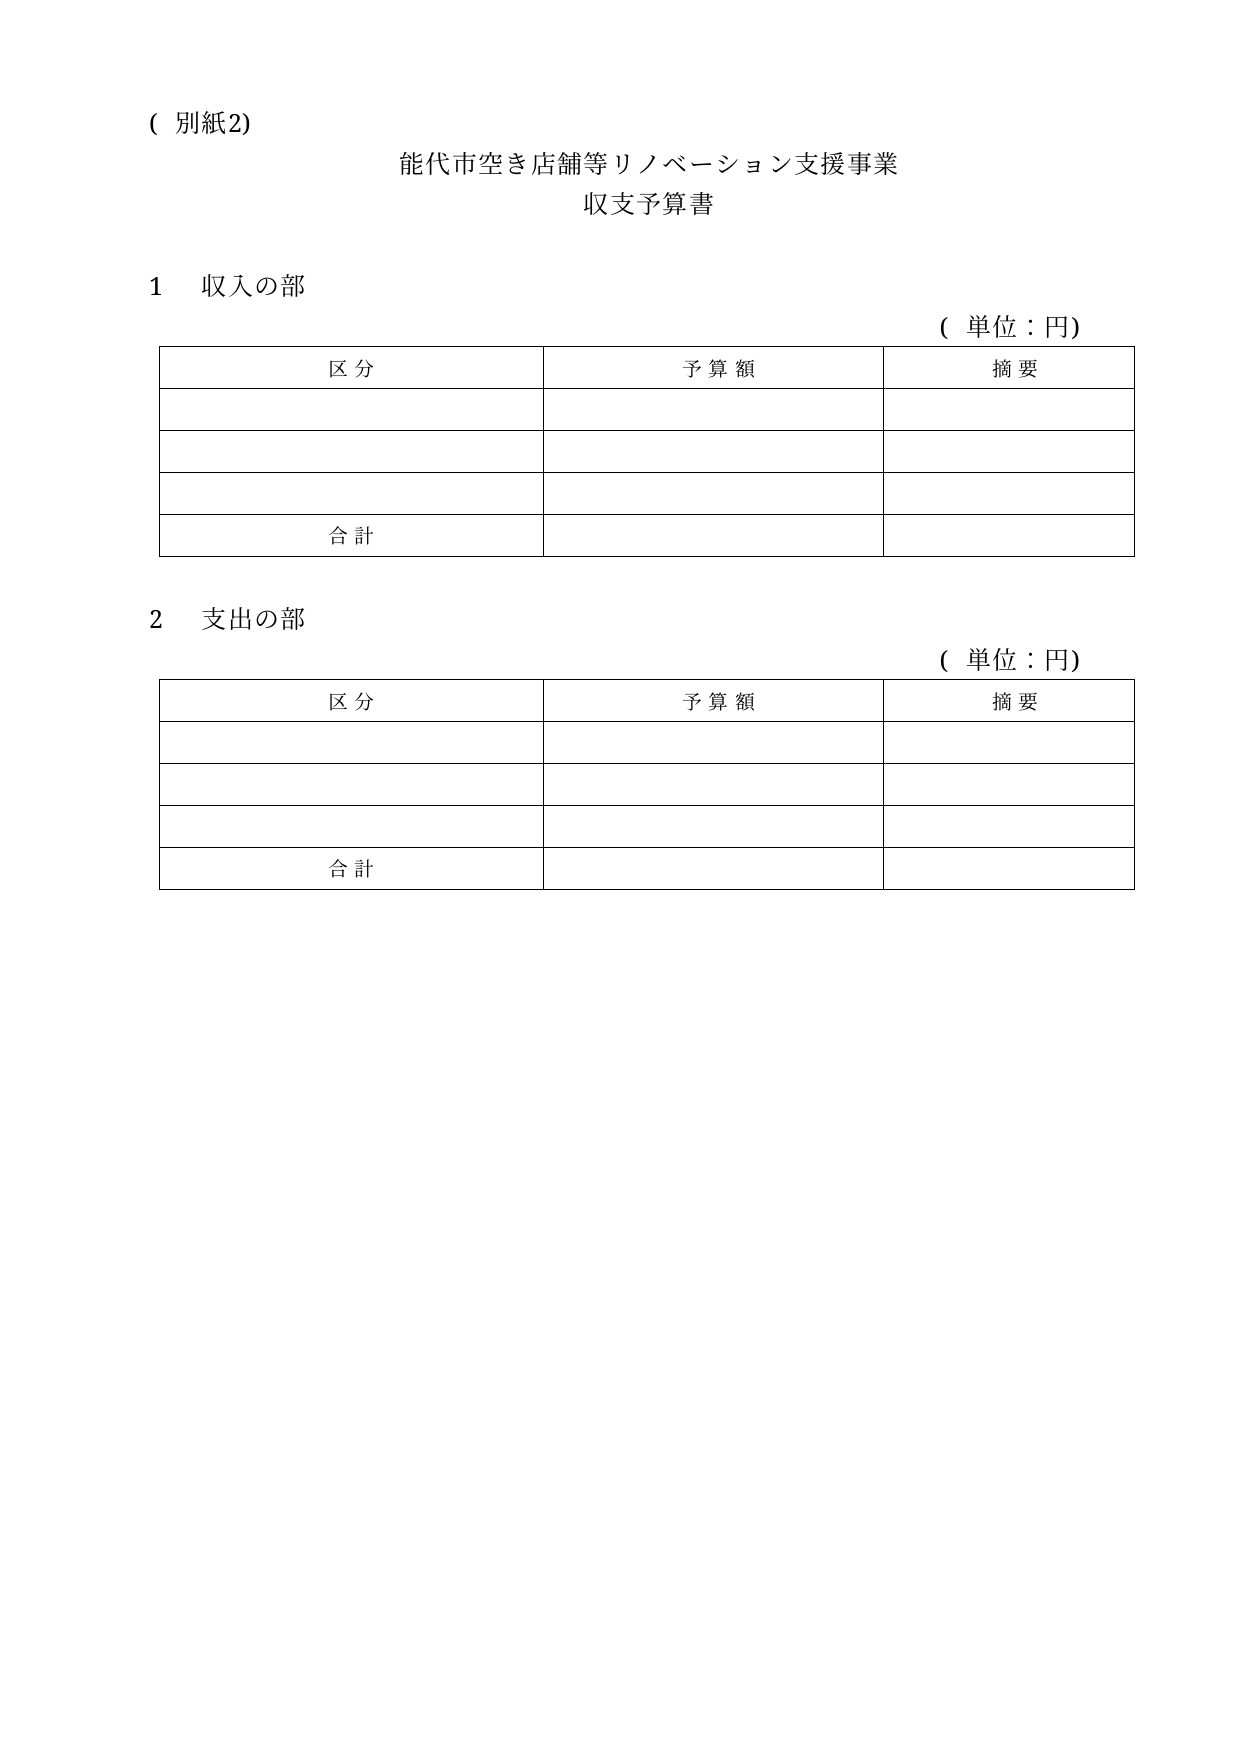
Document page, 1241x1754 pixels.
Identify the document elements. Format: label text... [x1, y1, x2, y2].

table_cell 合計 [160, 515, 543, 556]
table_cell [544, 806, 883, 847]
table_cell [544, 848, 883, 888]
table_header 区分 [160, 680, 543, 721]
text (単位：円) [149, 638, 1097, 679]
text 収支予算書 [149, 183, 1150, 224]
table_cell [160, 431, 543, 472]
table_cell [160, 764, 543, 805]
text 1 収入の部 [149, 264, 1150, 305]
table_cell [544, 431, 883, 472]
table_header 予算額 [544, 347, 883, 388]
table_header 予算額 [544, 680, 883, 721]
table_cell [884, 473, 1134, 514]
text 2 支出の部 [149, 597, 1150, 638]
table_cell [544, 764, 883, 805]
table_cell [160, 722, 543, 763]
table_cell [884, 764, 1134, 805]
text (単位：円) [149, 305, 1097, 346]
table_cell [160, 473, 543, 514]
table_cell [884, 389, 1134, 430]
text (10) その他市長が必要と認める書類(別紙2) [149, 101, 1150, 142]
table_cell [884, 722, 1134, 763]
table_cell [884, 806, 1134, 847]
table_header 摘要 [884, 347, 1134, 388]
table_cell [544, 389, 883, 430]
table_header 摘要 [884, 680, 1134, 721]
text 能代市空き店舗等リノベーション支援事業 [149, 142, 1150, 183]
table_cell [544, 722, 883, 763]
table_cell [884, 431, 1134, 472]
table_cell [884, 848, 1134, 888]
table_cell [884, 515, 1134, 556]
table_header 区分 [160, 347, 543, 388]
table_cell [544, 473, 883, 514]
table_cell [544, 515, 883, 556]
table_cell [160, 806, 543, 847]
table_cell [160, 389, 543, 430]
table_cell 合計 [160, 848, 543, 888]
